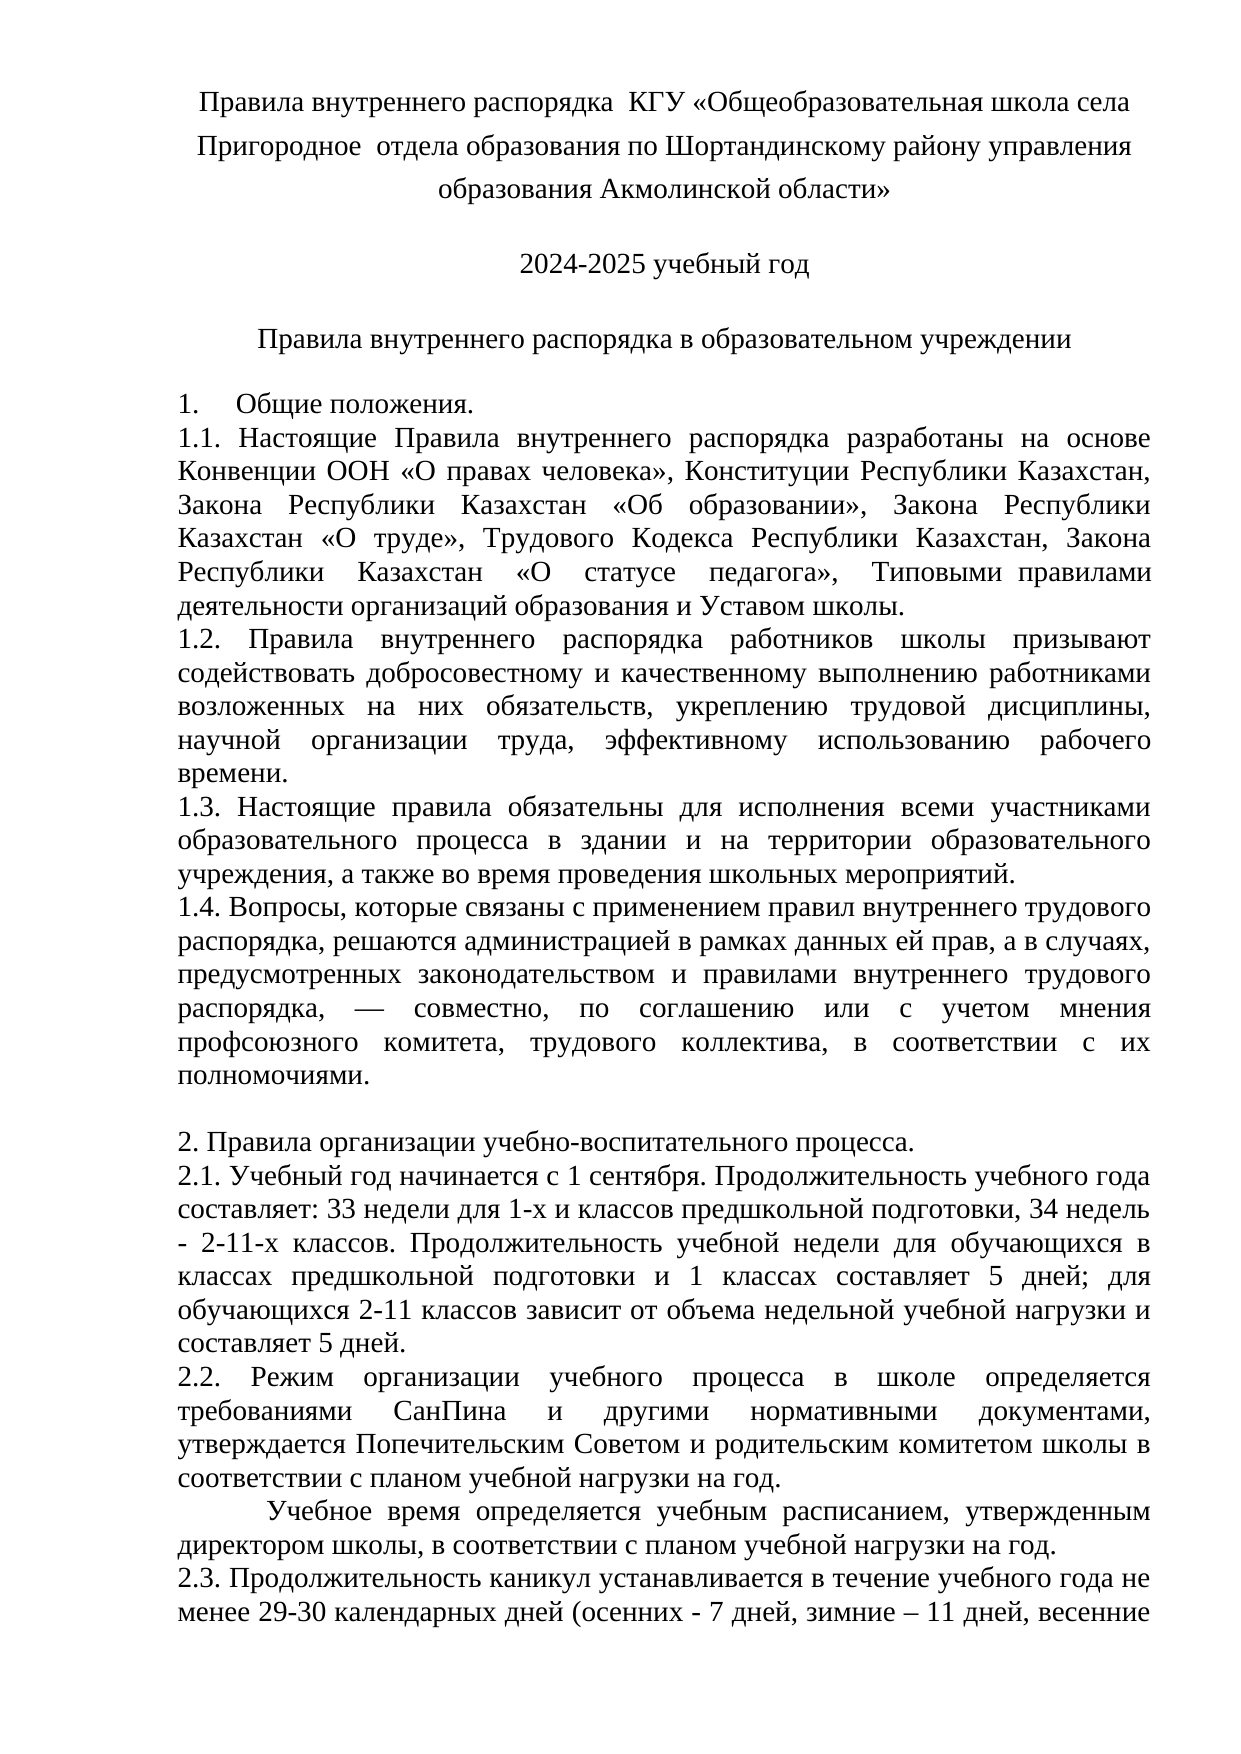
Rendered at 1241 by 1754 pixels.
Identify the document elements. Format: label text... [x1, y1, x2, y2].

text 1.3. Настоящие правила обязательны для исполнения всеми участниками образовательного процесса в здании и на территории образовательного учреждения, а также во время проведения школьных мероприятий. [177, 789, 1152, 889]
text Правила внутреннего распорядка в образовательном учреждении [177, 311, 1152, 355]
text 2. Правила организации учебно-воспитательного процесса. [177, 1124, 1152, 1158]
text 1. Общие положения. [177, 386, 1093, 420]
text Правила внутреннего распорядка КГУ «Общеобразовательная школа села Пригородное отдела образования по Шортандинскому району управления образования Акмолинской области» [177, 74, 1152, 205]
text 2.2. Режим организации учебного процесса в школе определяется требованиями СанПина и другими нормативными документами, утверждается Попечительским Советом и родительским комитетом школы в соответствии с планом учебной нагрузки на год. [177, 1359, 1152, 1493]
text Учебное время определяется учебным расписанием, утвержденным директором школы, в соответствии с планом учебной нагрузки на год. [177, 1493, 1152, 1560]
text 1.1. Настоящие Правила внутреннего распорядка разработаны на основе Конвенции ООН «О правах человека», Конституции Республики Казахстан, Закона Республики Казахстан «Об образовании», Закона Республики Казахстан «О труде», Трудового Кодекса Республики Казахстан, Закона Республики Казахстан «О статусе педагога», Типовыми правилами деятельности организаций образования и Уставом школы. [177, 420, 1152, 621]
text 2.1. Учебный год начинается с 1 сентября. Продолжительность учебного года составляет: 33 недели для 1-х и классов предшкольной подготовки, 34 недель - 2-11-х классов. Продолжительность учебной недели для обучающихся в классах предшкольной подготовки и 1 классах составляет 5 дней; для обучающихся 2-11 классов зависит от объема недельной учебной нагрузки и составляет 5 дней. [177, 1158, 1152, 1359]
text 1.2. Правила внутреннего распорядка работников школы призывают содействовать добросовестному и качественному выполнению работниками возложенных на них обязательств, укреплению трудовой дисциплины, научной организации труда, эффективному использованию рабочего времени. [177, 621, 1152, 789]
text 1.4. Вопросы, которые связаны с применением правил внутреннего трудового распорядка, решаются администрацией в рамках данных ей прав, а в случаях, предусмотренных законодательством и правилами внутреннего трудового распорядка, — совместно, по соглашению или с учетом мнения профсоюзного комитета, трудового коллектива, в соответствии с их полномочиями. [177, 889, 1152, 1091]
text 2024-2025 учебный год [177, 236, 1152, 280]
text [177, 1560, 1152, 1627]
